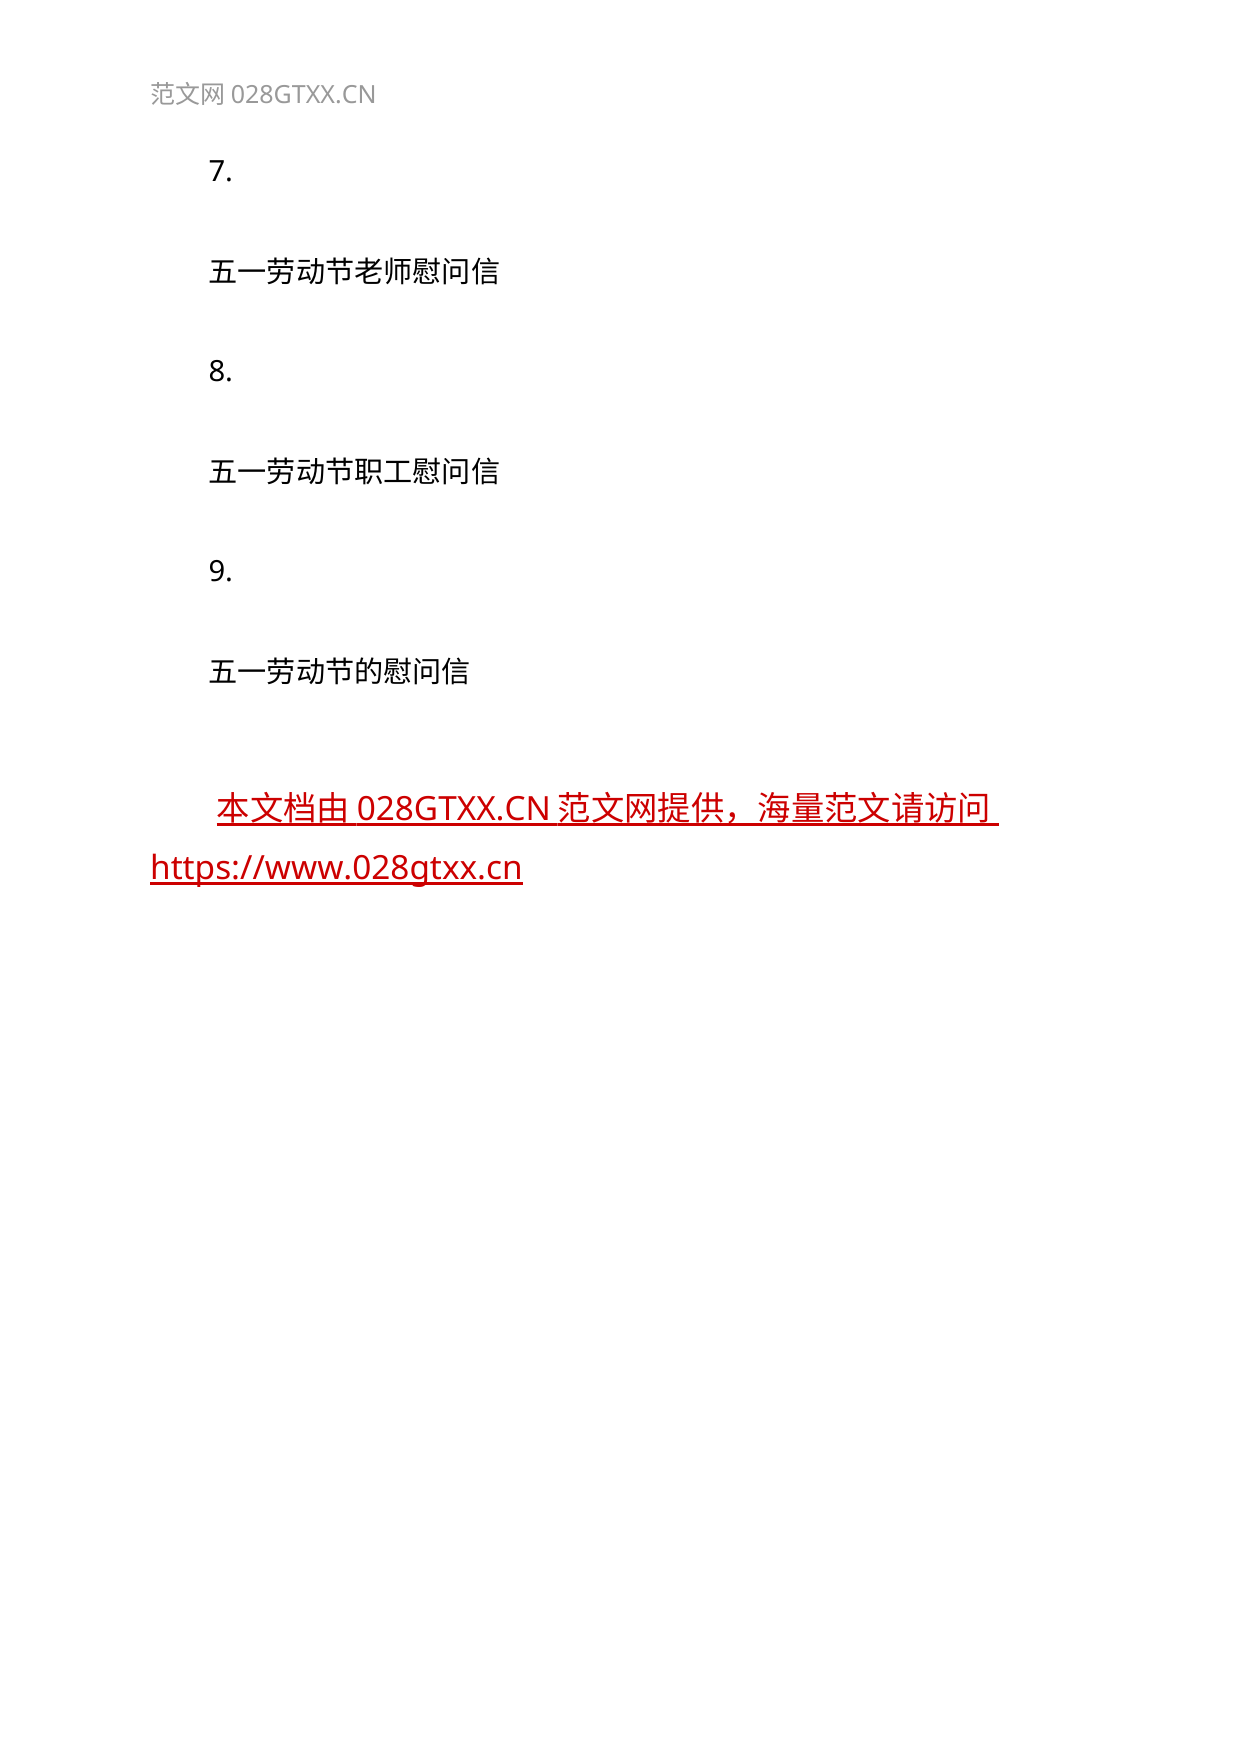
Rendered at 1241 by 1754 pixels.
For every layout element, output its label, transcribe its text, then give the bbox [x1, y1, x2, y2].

text 五一劳动节的慰问信 [150, 649, 1090, 691]
text 7. [150, 150, 1090, 190]
text 8. [150, 350, 1090, 390]
text 本文档由028GTXX.CN范文网提供，海量范文请访问 https://www.028gtxx.cn [150, 782, 1090, 889]
text 9. [150, 550, 1090, 590]
text 五一劳动节老师慰问信 [150, 248, 1090, 291]
text 五一劳动节职工慰问信 [150, 449, 1090, 491]
